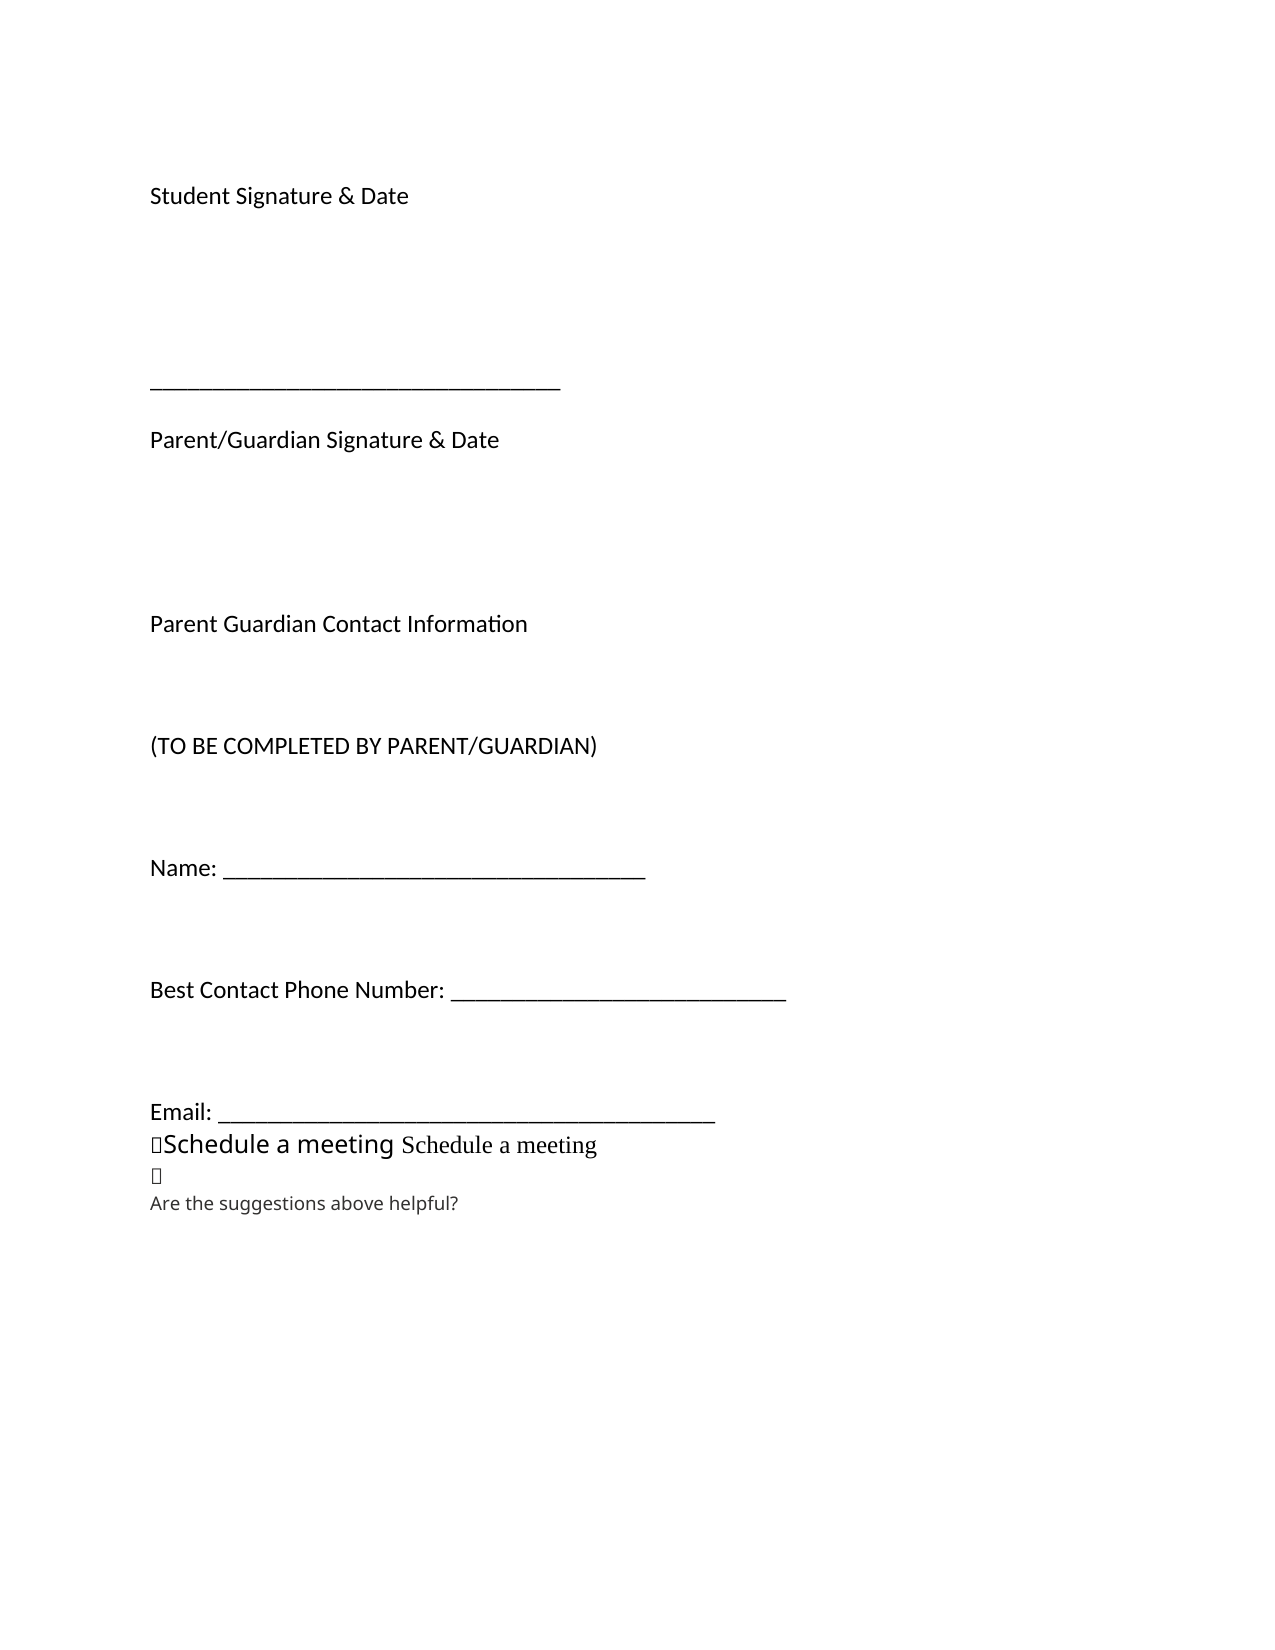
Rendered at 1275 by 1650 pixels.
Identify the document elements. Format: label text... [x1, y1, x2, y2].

text Schedule a meeting Schedule a meeting [150, 1127, 1125, 1161]
text Best Contact Phone Number: ___________________________ [150, 974, 1125, 1004]
text (TO BE COMPLETED BY PARENT/GUARDIAN) [150, 730, 1125, 760]
text Email: ________________________________________ [150, 1096, 1125, 1127]
text Student Signature & Date [150, 181, 1125, 211]
text Are the suggestions above helpful? [150, 1191, 1125, 1216]
text _________________________________ [150, 364, 1125, 394]
text Parent Guardian Contact Information [150, 608, 1125, 638]
text Parent/Guardian Signature & Date [150, 425, 1125, 455]
text  [150, 1161, 1125, 1191]
text Name: __________________________________ [150, 852, 1125, 882]
